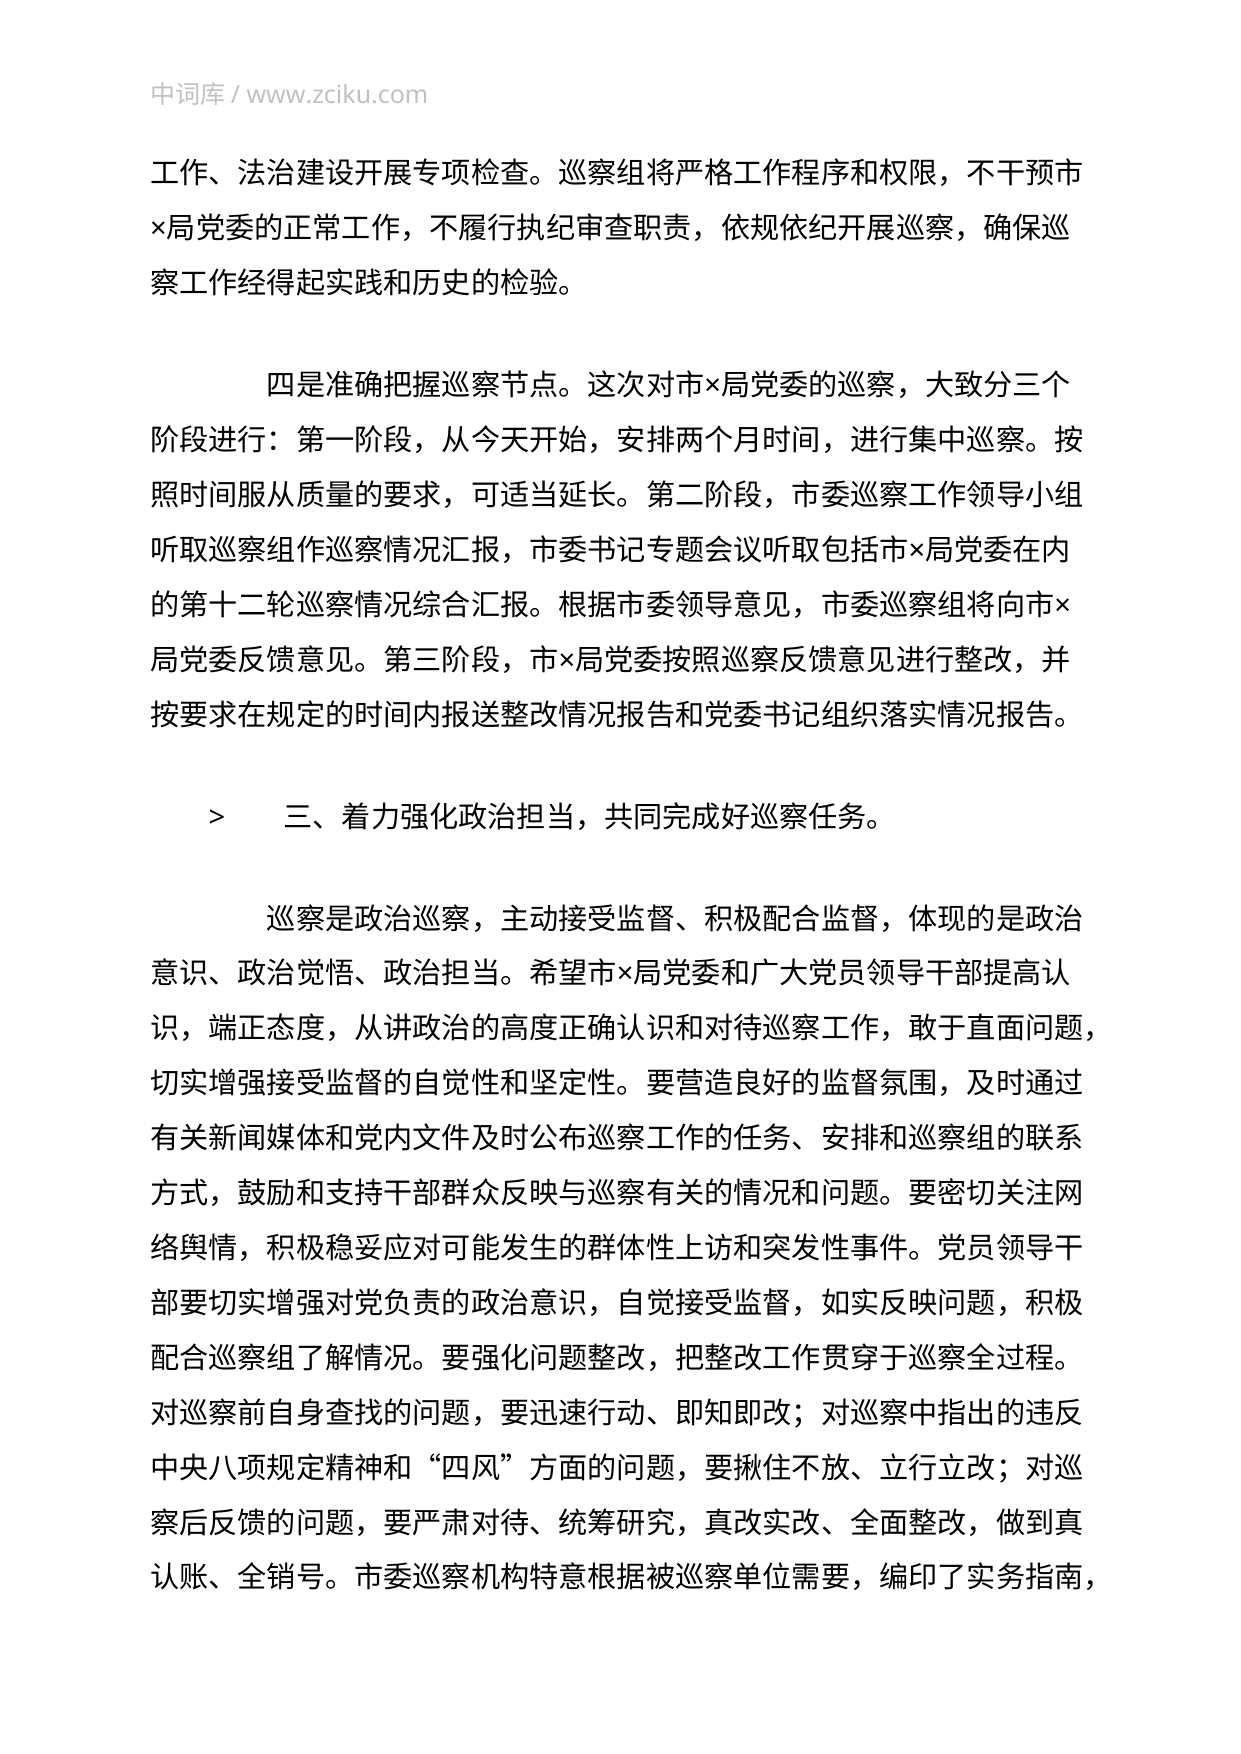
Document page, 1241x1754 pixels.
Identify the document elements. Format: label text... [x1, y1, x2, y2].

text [150, 150, 1090, 302]
text 四是准确把握巡察节点。这次对市×局党委的巡察，大致分三个阶段进行：第一阶段，从今天开始，安排两个月时间，进行集中巡察。按照时间服从质量的要求，可适当延长。第二阶段，市委巡察工作领导小组听取巡察组作巡察情况汇报，市委书记专题会议听取包括市×局党委在内的第十二轮巡察情况综合汇报。根据市委领导意见，市委巡察组将向市×局党委反馈意见。第三阶段，市×局党委按照巡察反馈意见进行整改，并按要求在规定的时间内报送整改情况报告和党委书记组织落实情况报告。 [150, 362, 1090, 734]
text > 三、着力强化政治担当，共同完成好巡察任务。 [150, 793, 1090, 836]
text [150, 895, 1090, 1596]
